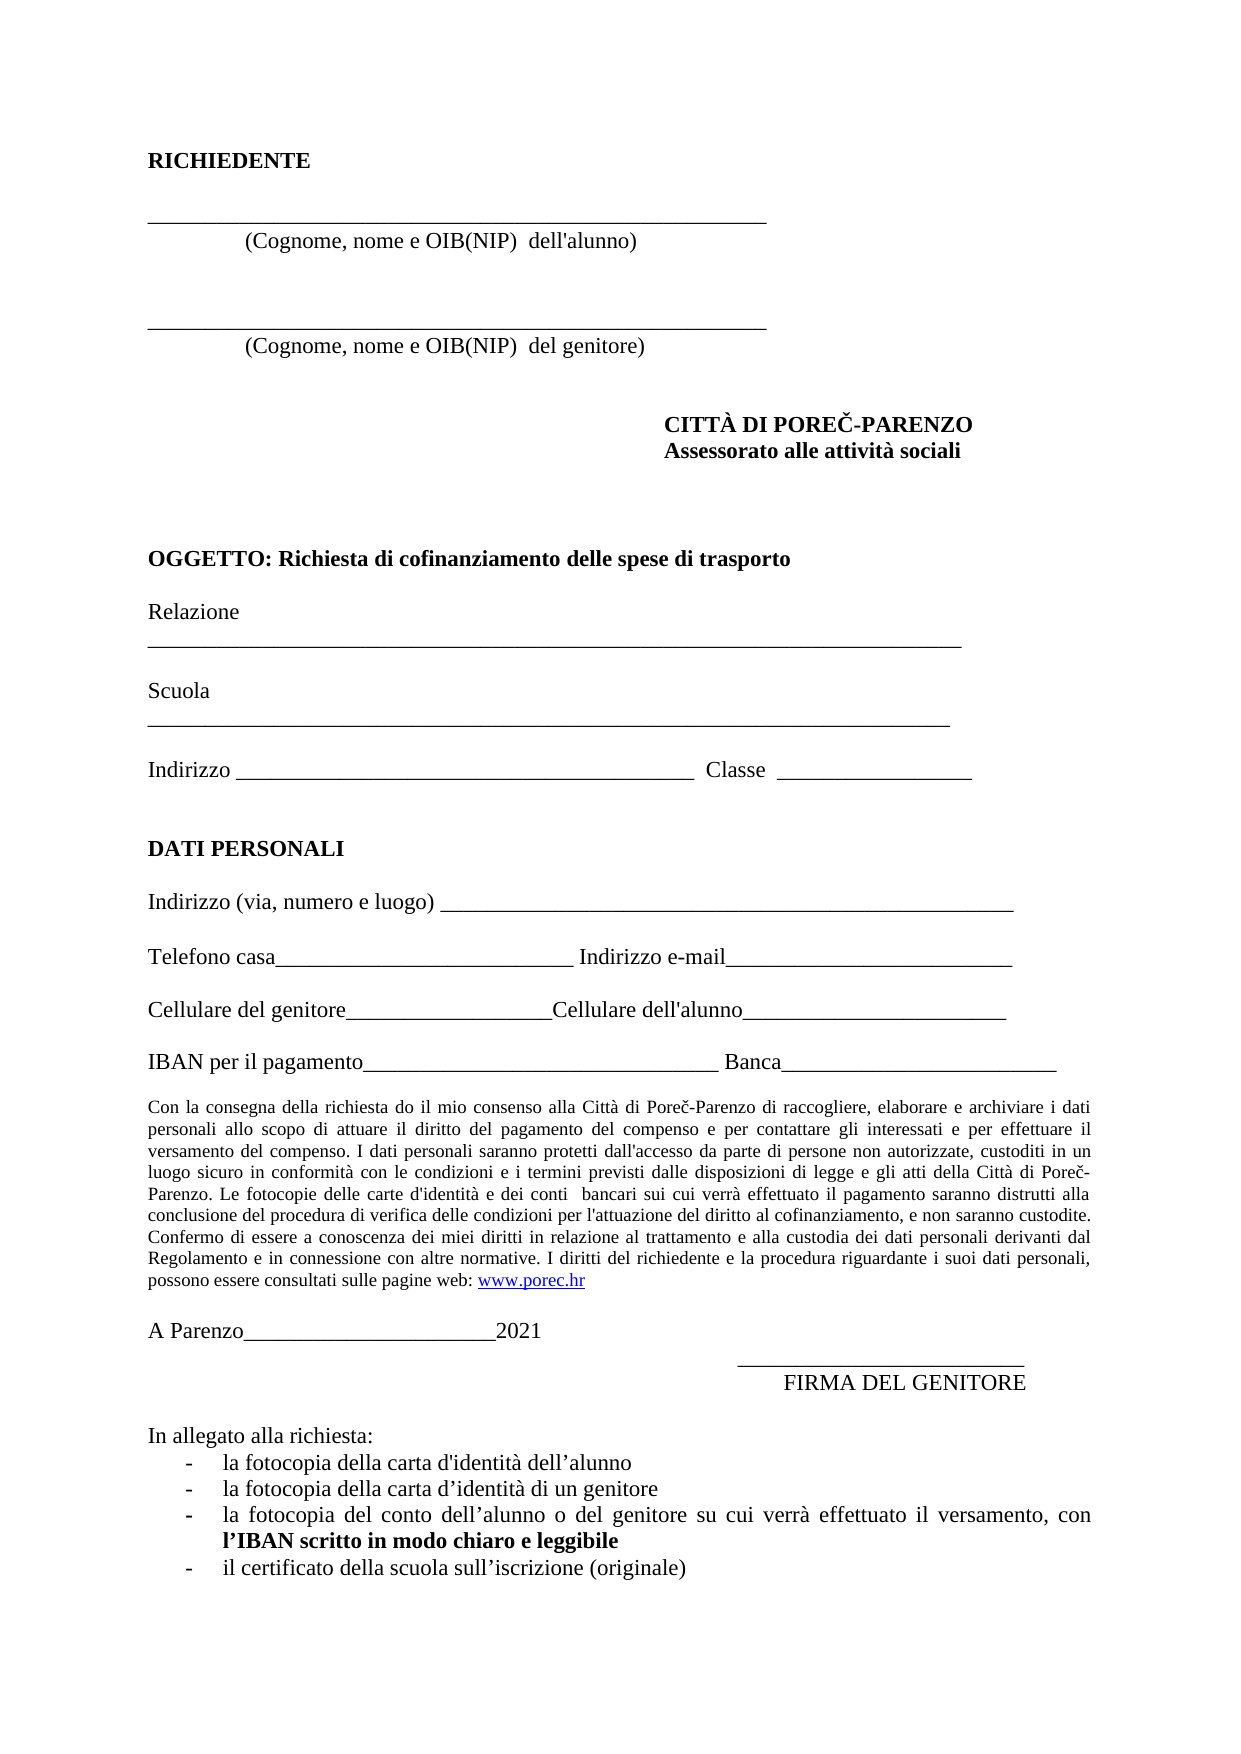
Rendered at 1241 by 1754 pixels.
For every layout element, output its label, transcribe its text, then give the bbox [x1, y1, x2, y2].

text (Cognome, nome e OIB(NIP) dell'alunno) [148, 227, 1093, 253]
text OGGETTO: Richiesta di cofinanziamento delle spese di trasporto [148, 545, 1093, 572]
text Cellulare del genitore__________________Cellulare dell'alunno_______________________ [148, 996, 1093, 1022]
text IBAN per il pagamento_______________________________ Banca________________________ [148, 1048, 1093, 1075]
text CITTÀ DI POREČ-PARENZO [590, 411, 1093, 437]
list il certificato della scuola sull’iscrizione (originale) [185, 1554, 1093, 1580]
text RICHIEDENTE [148, 148, 1093, 174]
text _______________________________________________________________________ [148, 624, 1093, 651]
text ______________________________________________________ [148, 306, 1093, 332]
list la fotocopia della carta d'identità dell’alunno [185, 1448, 1093, 1475]
list la fotocopia del conto dell’alunno o del genitore su cui verrà effettuato il versamento, con l’IBAN scritto in modo chiaro e leggibile [185, 1501, 1093, 1554]
text FIRMA DEL GENITORE [664, 1369, 1093, 1396]
text Con la consegna della richiesta do il mio consenso alla Città di Poreč-Parenzo di raccogliere, elaborare e archiviare i dati personali allo scopo di attuare il diritto del pagamento del compenso e per contattare gli interessati e per effettuare il versamento del compenso. I dati personali saranno protetti dall'accesso da parte di persone non autorizzate, custoditi in un luogo sicuro in conformità con le condizioni e i termini previsti dalle disposizioni di legge e gli atti della Città di Poreč-Parenzo. Le fotocopie delle carte d'identità e dei conti bancari sui cui verrà effettuato il pagamento saranno distrutti alla conclusione del procedura di verifica delle condizioni per l'attuazione del diritto al cofinanziamento, e non saranno custodite. Confermo di essere a conoscenza dei miei diritti in relazione al trattamento e alla custodia dei dati personali derivanti dal Regolamento e in connessione con altre normative. I diritti del richiedente e la procedura riguardante i suoi dati personali, possono essere consultati sulle pagine web: www.porec.hr [148, 1096, 1093, 1290]
text Assessorato alle attività sociali [590, 437, 1093, 464]
text ______________________________________________________________________ [148, 703, 1093, 730]
list la fotocopia della carta d’identità di un genitore [185, 1475, 1093, 1501]
text Indirizzo (via, numero e luogo) __________________________________________________ [148, 888, 1093, 914]
text Indirizzo ________________________________________ Classe _________________ [148, 756, 1093, 782]
text Relazione [148, 598, 1093, 624]
text ______________________________________________________ [148, 200, 1093, 227]
text _________________________ [664, 1343, 1093, 1369]
text DATI PERSONALI [148, 835, 1093, 862]
text In allegato alla richiesta: [148, 1422, 1093, 1448]
text (Cognome, nome e OIB(NIP) del genitore) [148, 332, 1093, 358]
text A Parenzo______________________2021 [148, 1317, 1093, 1343]
text Scuola [148, 677, 1093, 703]
text Telefono casa__________________________ Indirizzo e-mail_________________________ [148, 943, 1093, 969]
